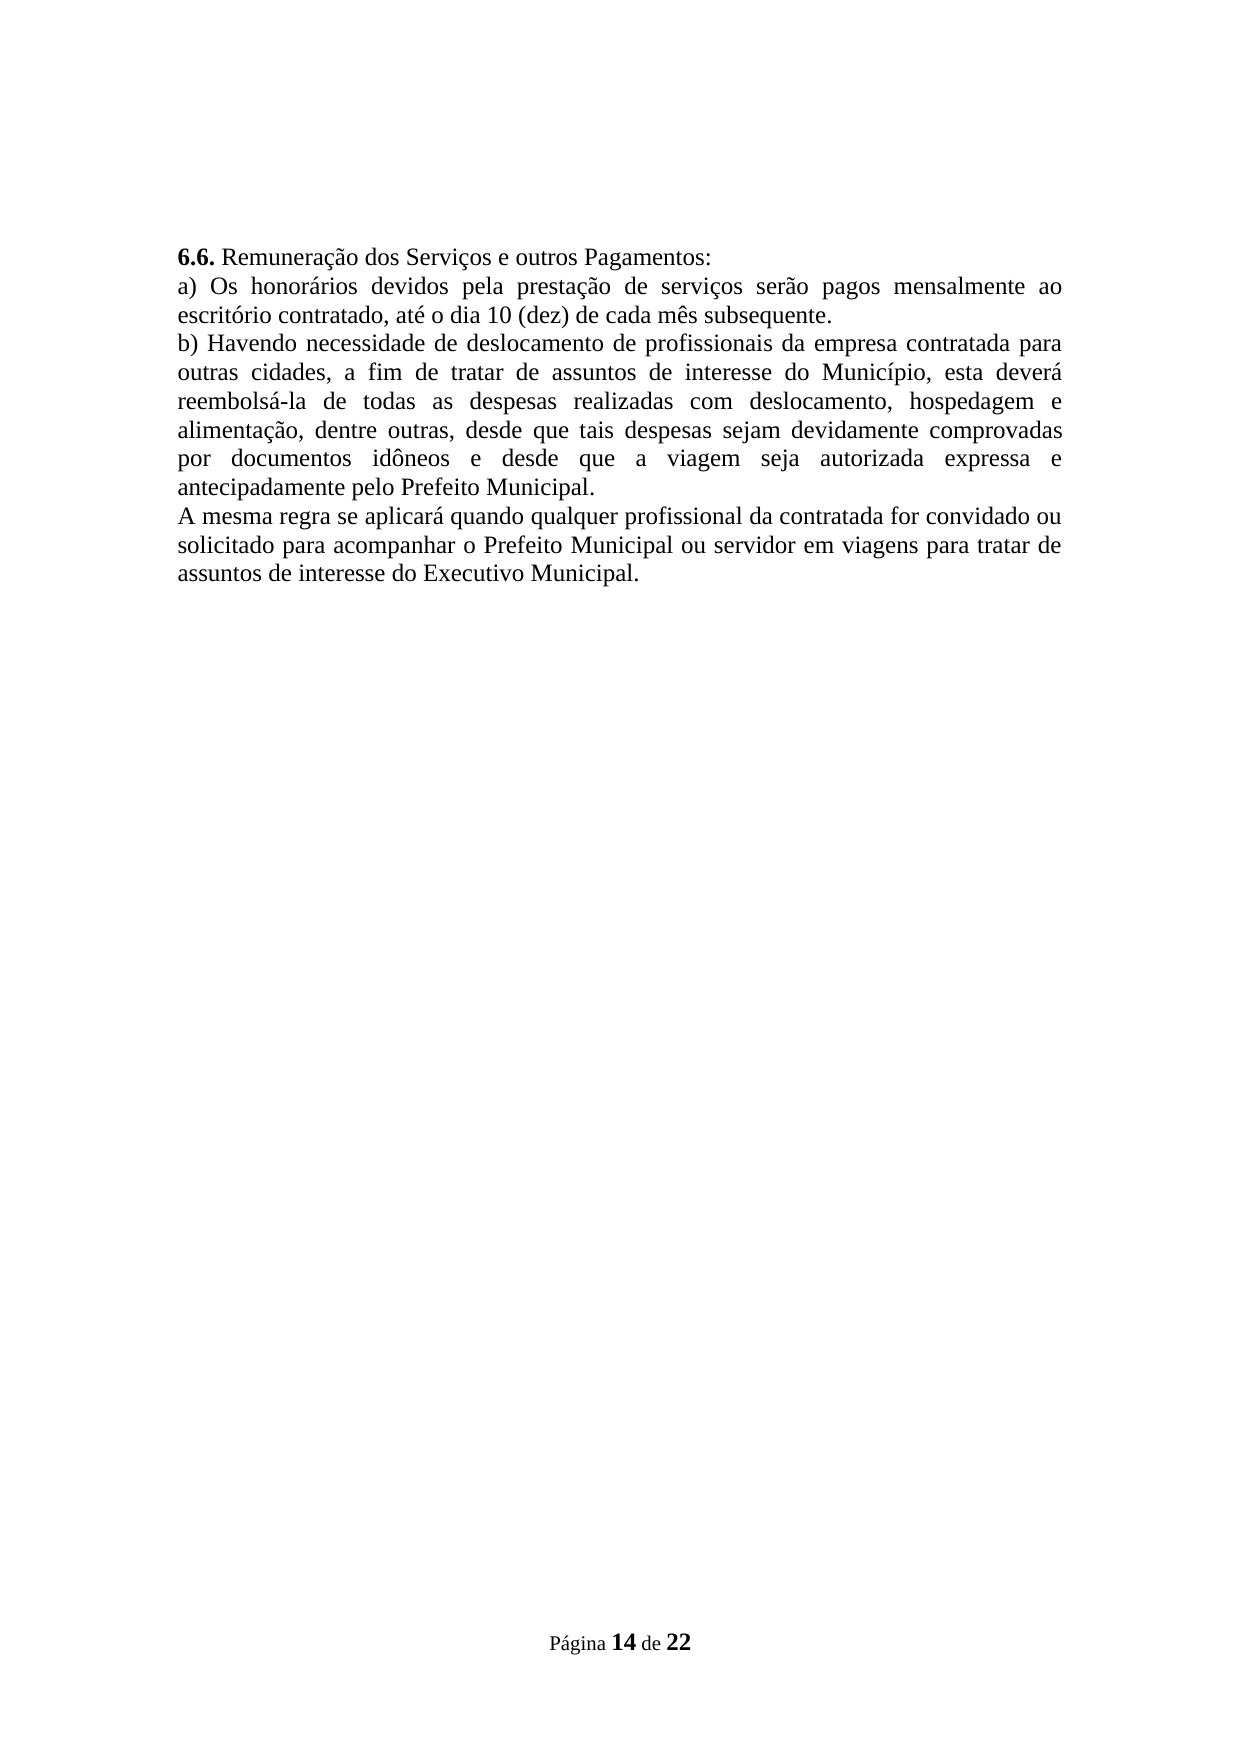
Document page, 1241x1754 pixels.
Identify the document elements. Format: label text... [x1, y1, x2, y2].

text b) Havendo necessidade de deslocamento de profissionais da empresa contratada para outras cidades, a fim de tratar de assuntos de interesse do Município, esta deverá reembolsá-la de todas as despesas realizadas com deslocamento, hospedagem e alimentação, dentre outras, desde que tais despesas sejam devidamente comprovadas por documentos idôneos e desde que a viagem seja autorizada expressa e antecipadamente pelo Prefeito Municipal. [177, 328, 1063, 501]
text A mesma regra se aplicará quando qualquer profissional da contratada for convidado ou solicitado para acompanhar o Prefeito Municipal ou servidor em viagens para tratar de assuntos de interesse do Executivo Municipal. [177, 501, 1063, 587]
text 6.6. Remuneração dos Serviços e outros Pagamentos: [177, 242, 1063, 271]
text a) Os honorários devidos pela prestação de serviços serão pagos mensalmente ao escritório contratado, até o dia 10 (dez) de cada mês subsequente. [177, 271, 1063, 328]
